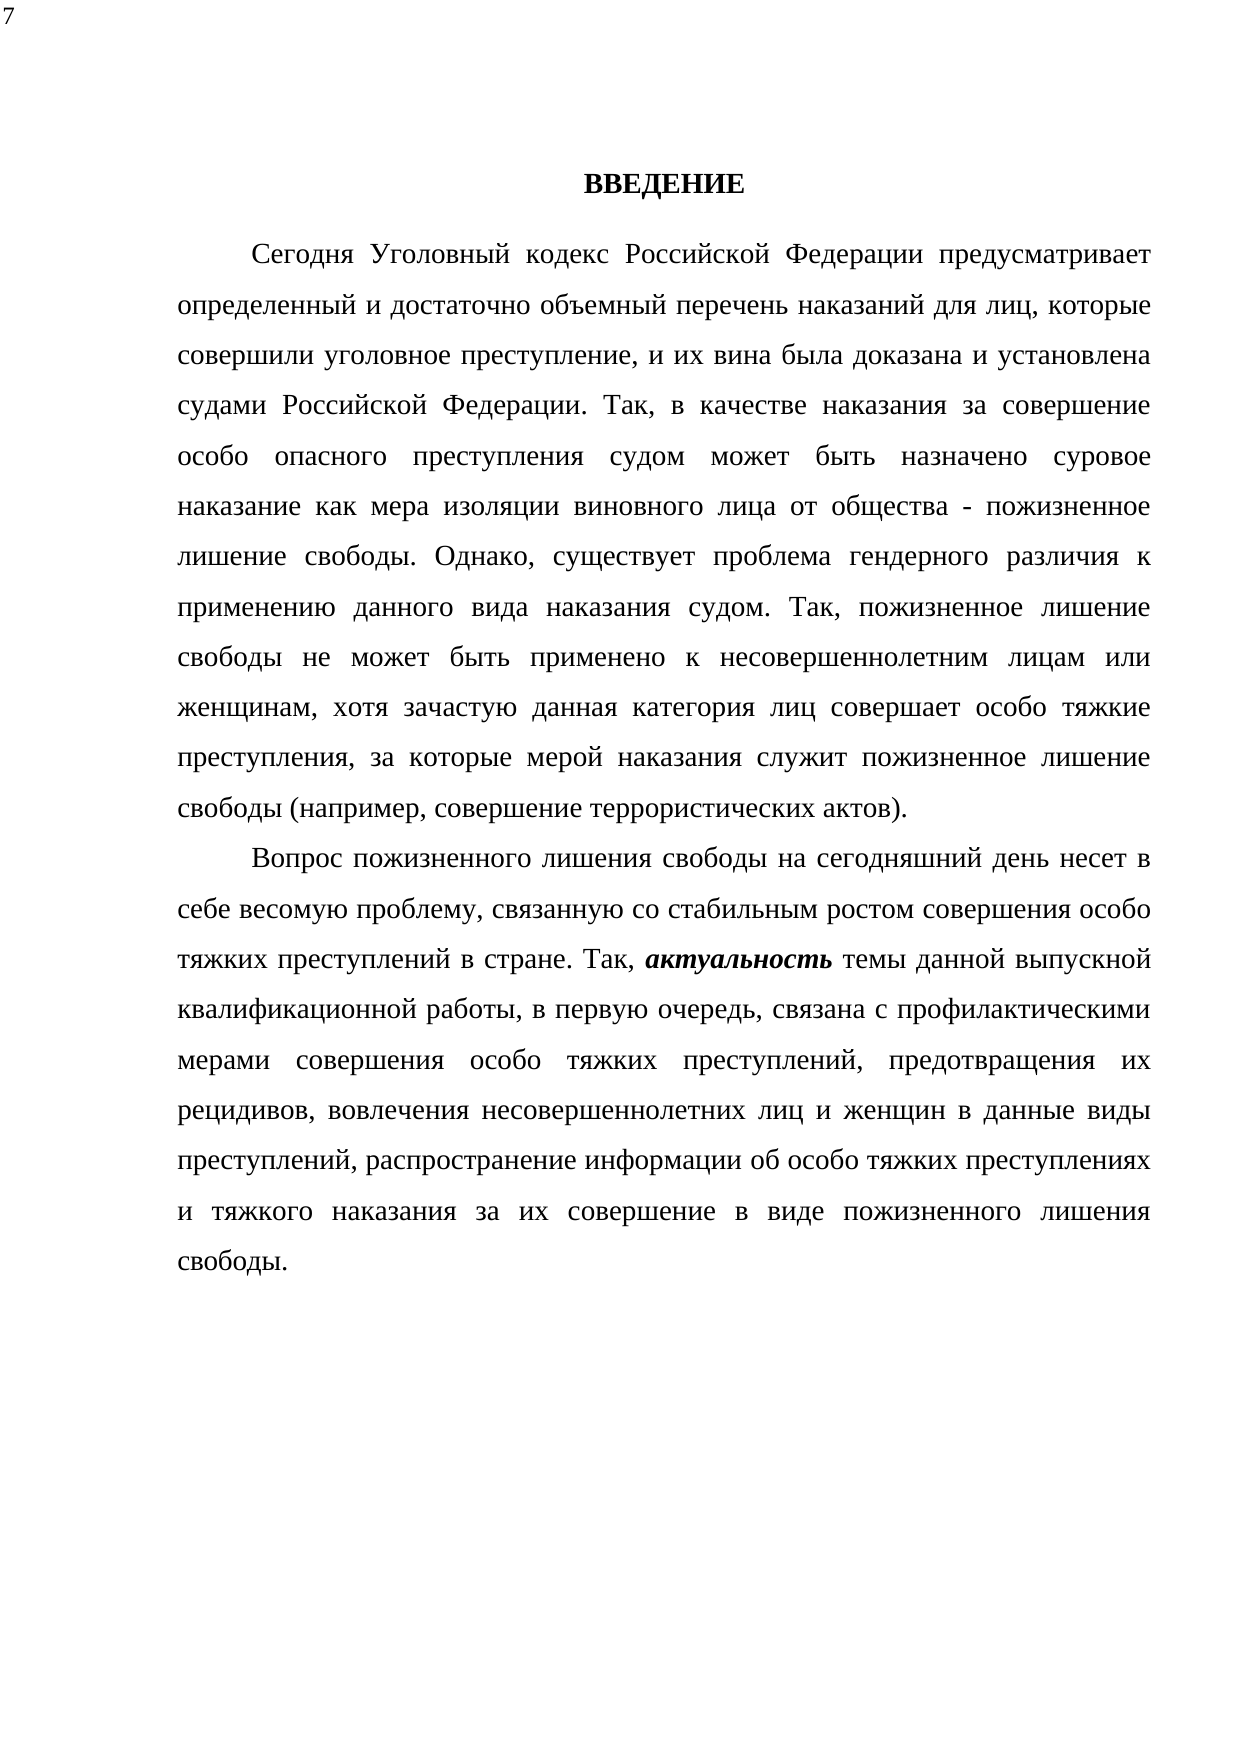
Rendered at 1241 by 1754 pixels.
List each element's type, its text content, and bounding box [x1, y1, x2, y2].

text Вопрос пожизненного лишения свободы на сегодняшний день несет в себе весомую проблему, связанную со стабильным ростом совершения особо тяжких преступлений в стране. Так, актуальность темы данной выпускной квалификационной работы, в первую очередь, связана с профилактическими мерами совершения особо тяжких преступлений, предотвращения их рецидивов, вовлечения несовершеннолетних лиц и женщин в данные виды преступлений, распространение информации об особо тяжких преступлениях и тяжкого наказания за их совершение в виде пожизненного лишения свободы. [177, 841, 1152, 1277]
text Сегодня Уголовный кодекс Российской Федерации предусматривает определенный и достаточно объемный перечень наказаний для лиц, которые совершили уголовное преступление, и их вина была доказана и установлена судами Российской Федерации. Так, в качестве наказания за совершение особо опасного преступления судом может быть назначено суровое наказание как мера изоляции виновного лица от общества - пожизненное лишение свободы. Однако, существует проблема гендерного различия к применению данного вида наказания судом. Так, пожизненное лишение свободы не может быть применено к несовершеннолетним лицам или женщинам, хотя зачастую данная категория лиц совершает особо тяжкие преступления, за которые мерой наказания служит пожизненное лишение свободы (например, совершение террористических актов). [177, 236, 1152, 823]
subtitle ВВЕДЕНИЕ [163, 166, 1165, 199]
